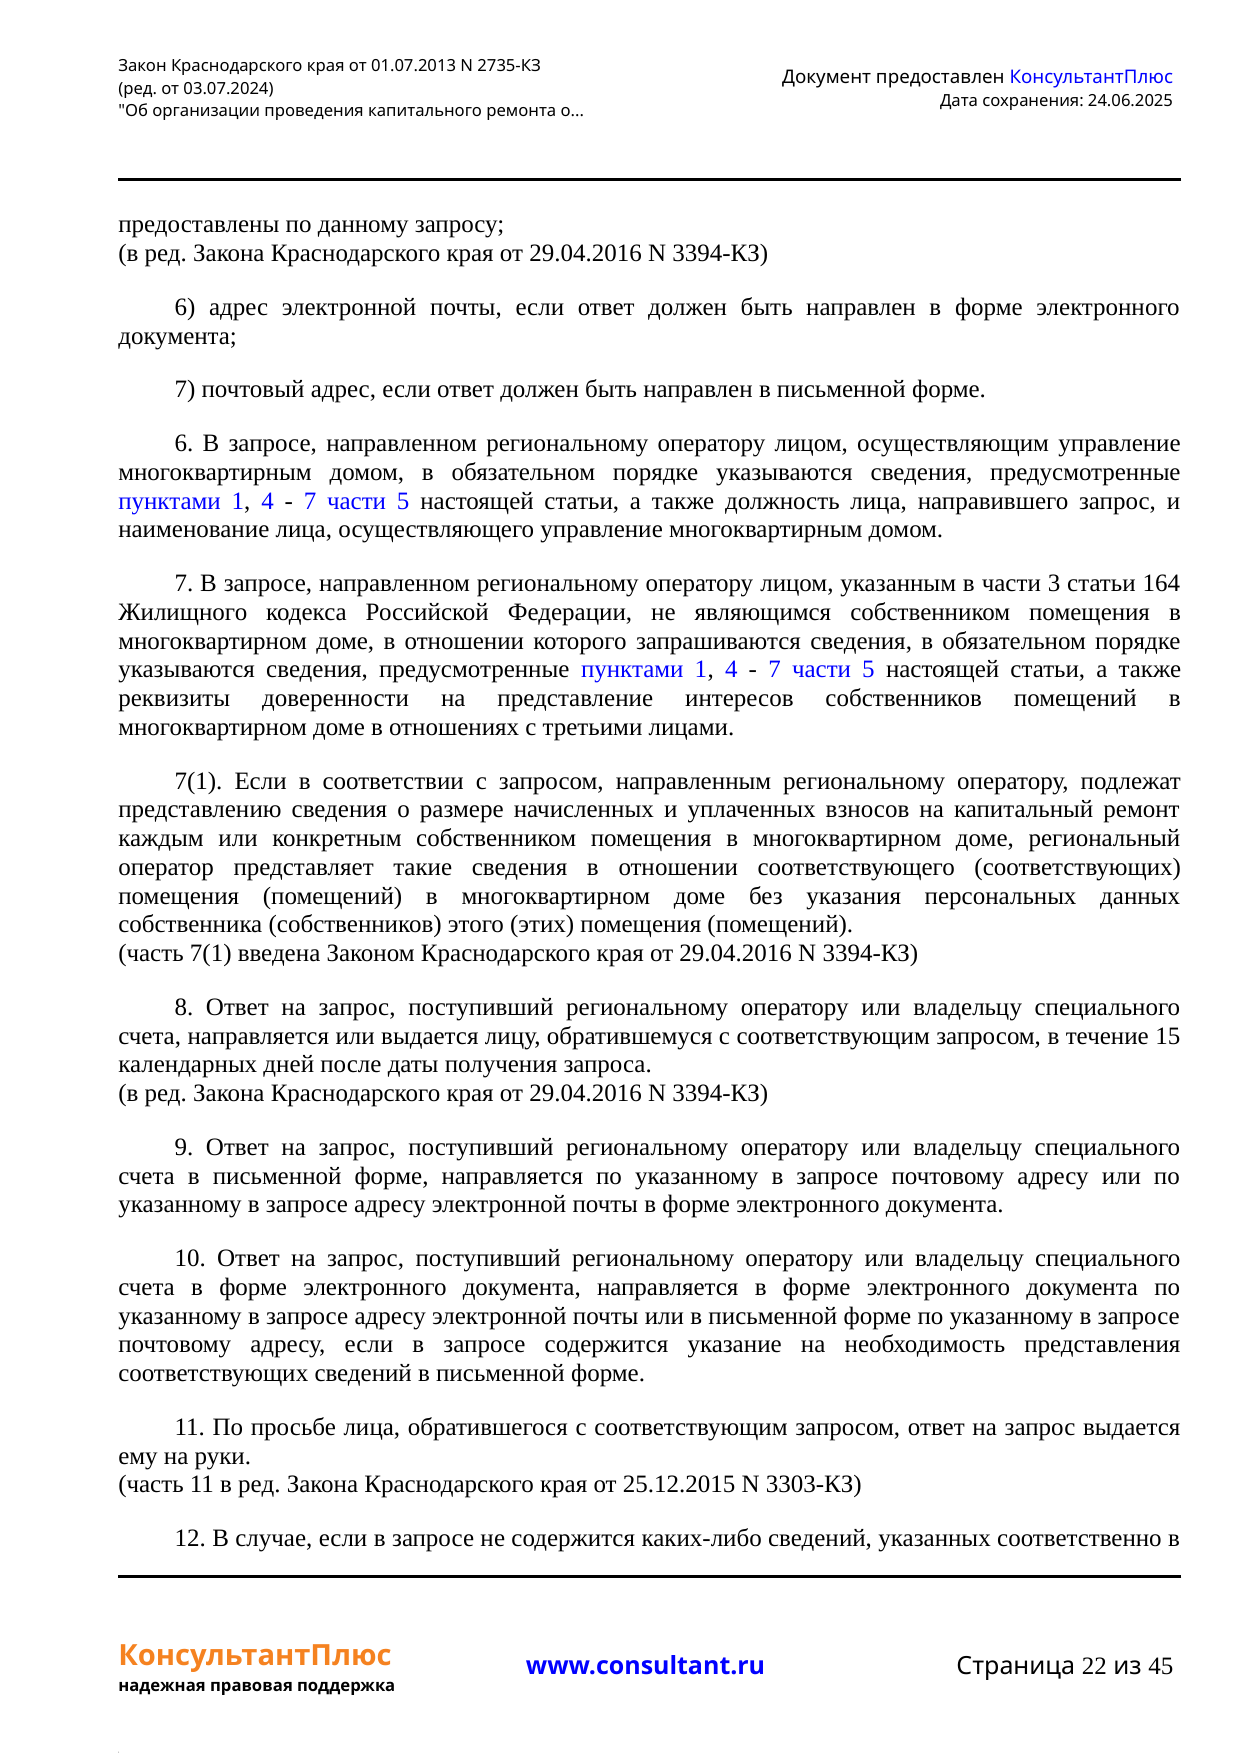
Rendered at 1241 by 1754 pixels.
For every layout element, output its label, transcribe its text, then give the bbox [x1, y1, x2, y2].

text 7(1). Если в соответствии с запросом, направленным региональному оператору, подлежат представлению сведения о размере начисленных и уплаченных взносов на капитальный ремонт каждым или конкретным собственником помещения в многоквартирном доме, региональный оператор представляет такие сведения в отношении соответствующего (соответствующих) помещения (помещений) в многоквартирном доме без указания персональных данных собственника (собственников) этого (этих) помещения (помещений). [118, 766, 1181, 938]
text 10. Ответ на запрос, поступивший региональному оператору или владельцу специального счета в форме электронного документа, направляется в форме электронного документа по указанному в запросе адресу электронной почты или в письменной форме по указанному в запросе почтовому адресу, если в запросе содержится указание на необходимость представления соответствующих сведений в письменной форме. [118, 1243, 1181, 1387]
text (часть 7(1) введена Законом Краснодарского края от 29.04.2016 N 3394-КЗ) [118, 938, 1181, 967]
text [118, 1523, 1181, 1552]
text 9. Ответ на запрос, поступивший региональному оператору или владельцу специального счета в письменной форме, направляется по указанному в запросе почтовому адресу или по указанному в запросе адресу электронной почты в форме электронного документа. [118, 1132, 1181, 1218]
text 6) адрес электронной почты, если ответ должен быть направлен в форме электронного документа; [118, 292, 1181, 349]
text 7) почтовый адрес, если ответ должен быть направлен в письменной форме. [118, 374, 1181, 403]
text (в ред. Закона Краснодарского края от 29.04.2016 N 3394-КЗ) [118, 1078, 1181, 1107]
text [118, 209, 1181, 238]
text 11. По просьбе лица, обратившегося с соответствующим запросом, ответ на запрос выдается ему на руки. [118, 1412, 1181, 1469]
text (в ред. Закона Краснодарского края от 29.04.2016 N 3394-КЗ) [118, 238, 1181, 267]
text 6. В запросе, направленном региональному оператору лицом, осуществляющим управление многоквартирным домом, в обязательном порядке указываются сведения, предусмотренные пунктами 1, 4 - 7 части 5 настоящей статьи, а также должность лица, направившего запрос, и наименование лица, осуществляющего управление многоквартирным домом. [118, 428, 1181, 543]
text 8. Ответ на запрос, поступивший региональному оператору или владельцу специального счета, направляется или выдается лицу, обратившемуся с соответствующим запросом, в течение 15 календарных дней после даты получения запроса. [118, 992, 1181, 1078]
text (часть 11 в ред. Закона Краснодарского края от 25.12.2015 N 3303-КЗ) [118, 1469, 1181, 1498]
text 7. В запросе, направленном региональному оператору лицом, указанным в части 3 статьи 164 Жилищного кодекса Российской Федерации, не являющимся собственником помещения в многоквартирном доме, в отношении которого запрашиваются сведения, в обязательном порядке указываются сведения, предусмотренные пунктами 1, 4 - 7 части 5 настоящей статьи, а также реквизиты доверенности на представление интересов собственников помещений в многоквартирном доме в отношениях с третьими лицами. [118, 568, 1181, 741]
